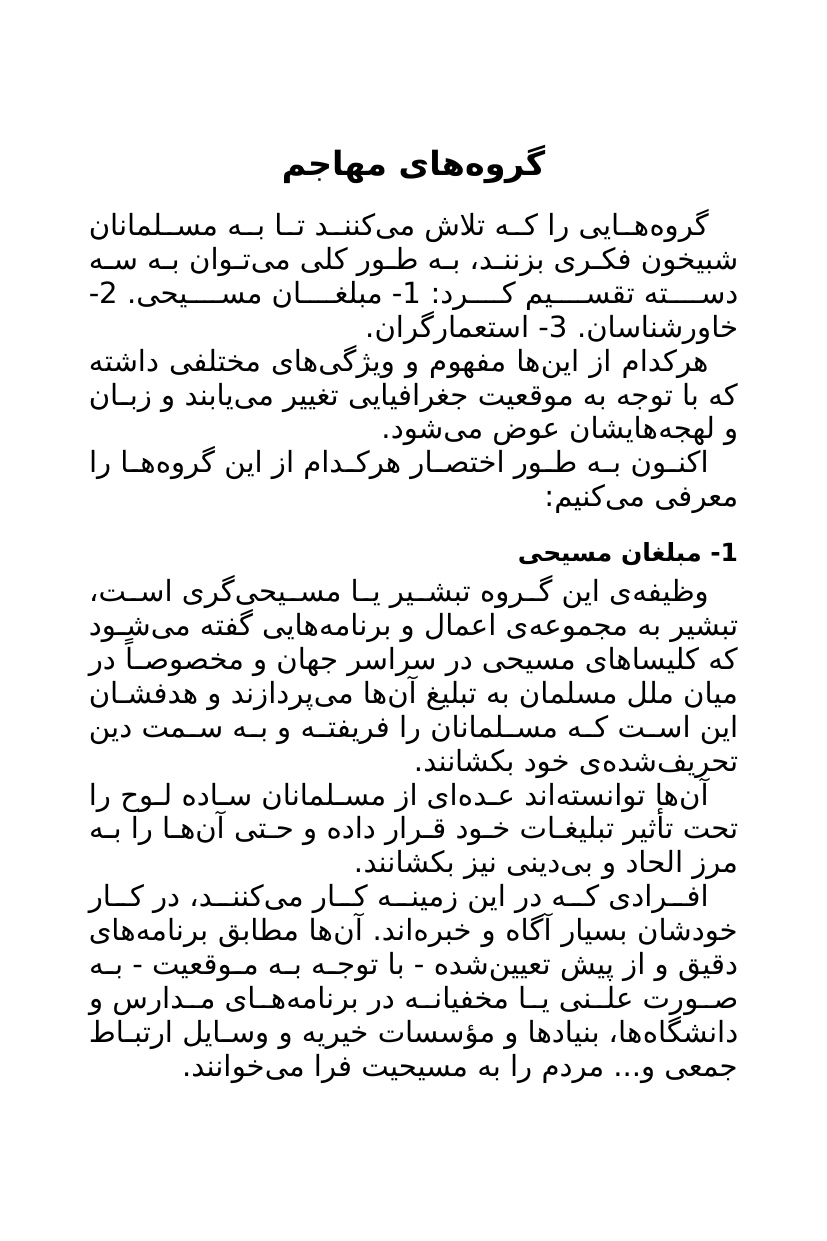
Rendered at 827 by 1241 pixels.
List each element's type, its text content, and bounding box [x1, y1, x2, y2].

text 1- مبلغان مسیحی [89, 539, 738, 568]
text وظیفه‌ی این گروه تبشیر یا مسیحی‌گری است، تبشیر به مجموعه‌ی اعمال و برنامه‌هایی گفته می‌شود که کلیساهای مسیحی در سراسر جهان و مخصوصاً در میان ملل مسلمان به تبلیغ آن‌ها می‌پردازند و هدفشان این است که مسلمانان را فریفته و به سمت دین تحریف‌شده‌ی خود بکشانند. [89, 574, 738, 778]
text آن‌ها توانسته‌اند عده‌ای از مسلمانان ساده لوح را تحت تأثیر تبلیغات خود قرار داده و حتی آن‌ها را به مرز الحاد و بی‌دینی نیز بکشانند. [89, 778, 738, 880]
text اکنون به طور اختصار هرکدام از این گروه‌ها را معرفی می‌کنیم: [89, 446, 738, 514]
text هرکدام از این‌ها مفهوم و ویژگی‌های مختلفی داشته که با توجه به موقعیت جغرافیایی تغییر می‌یابند و زبان و لهجه‌هایشان عوض می‌شود. [89, 344, 738, 446]
text گروه‌هایی را که تلاش می‌کنند تا به مسلمانان شبیخون فکری بزنند، به طور کلی می‌توان به سه دسته تقسیم کرد: 1- مبلغان مسیحی. 2- خاورشناسان. 3- استعمارگران. [89, 208, 738, 344]
text گروه‌های مهاجم [89, 144, 738, 183]
text افرادی که در این زمینه کار می‌کنند، در کار خودشان بسیار آگاه و خبره‌اند. آن‌ها مطابق برنامه‌های دقیق و از پیش تعیین‌شده - با توجه به موقعیت - به صورت علنی یا مخفیانه در برنامه‌های مدارس و دانشگاه‌ها، بنیادها و مؤسسات خیریه و وسایل ارتباط جمعی و... مردم را به مسیحیت فرا می‌خوانند. [89, 880, 738, 1083]
